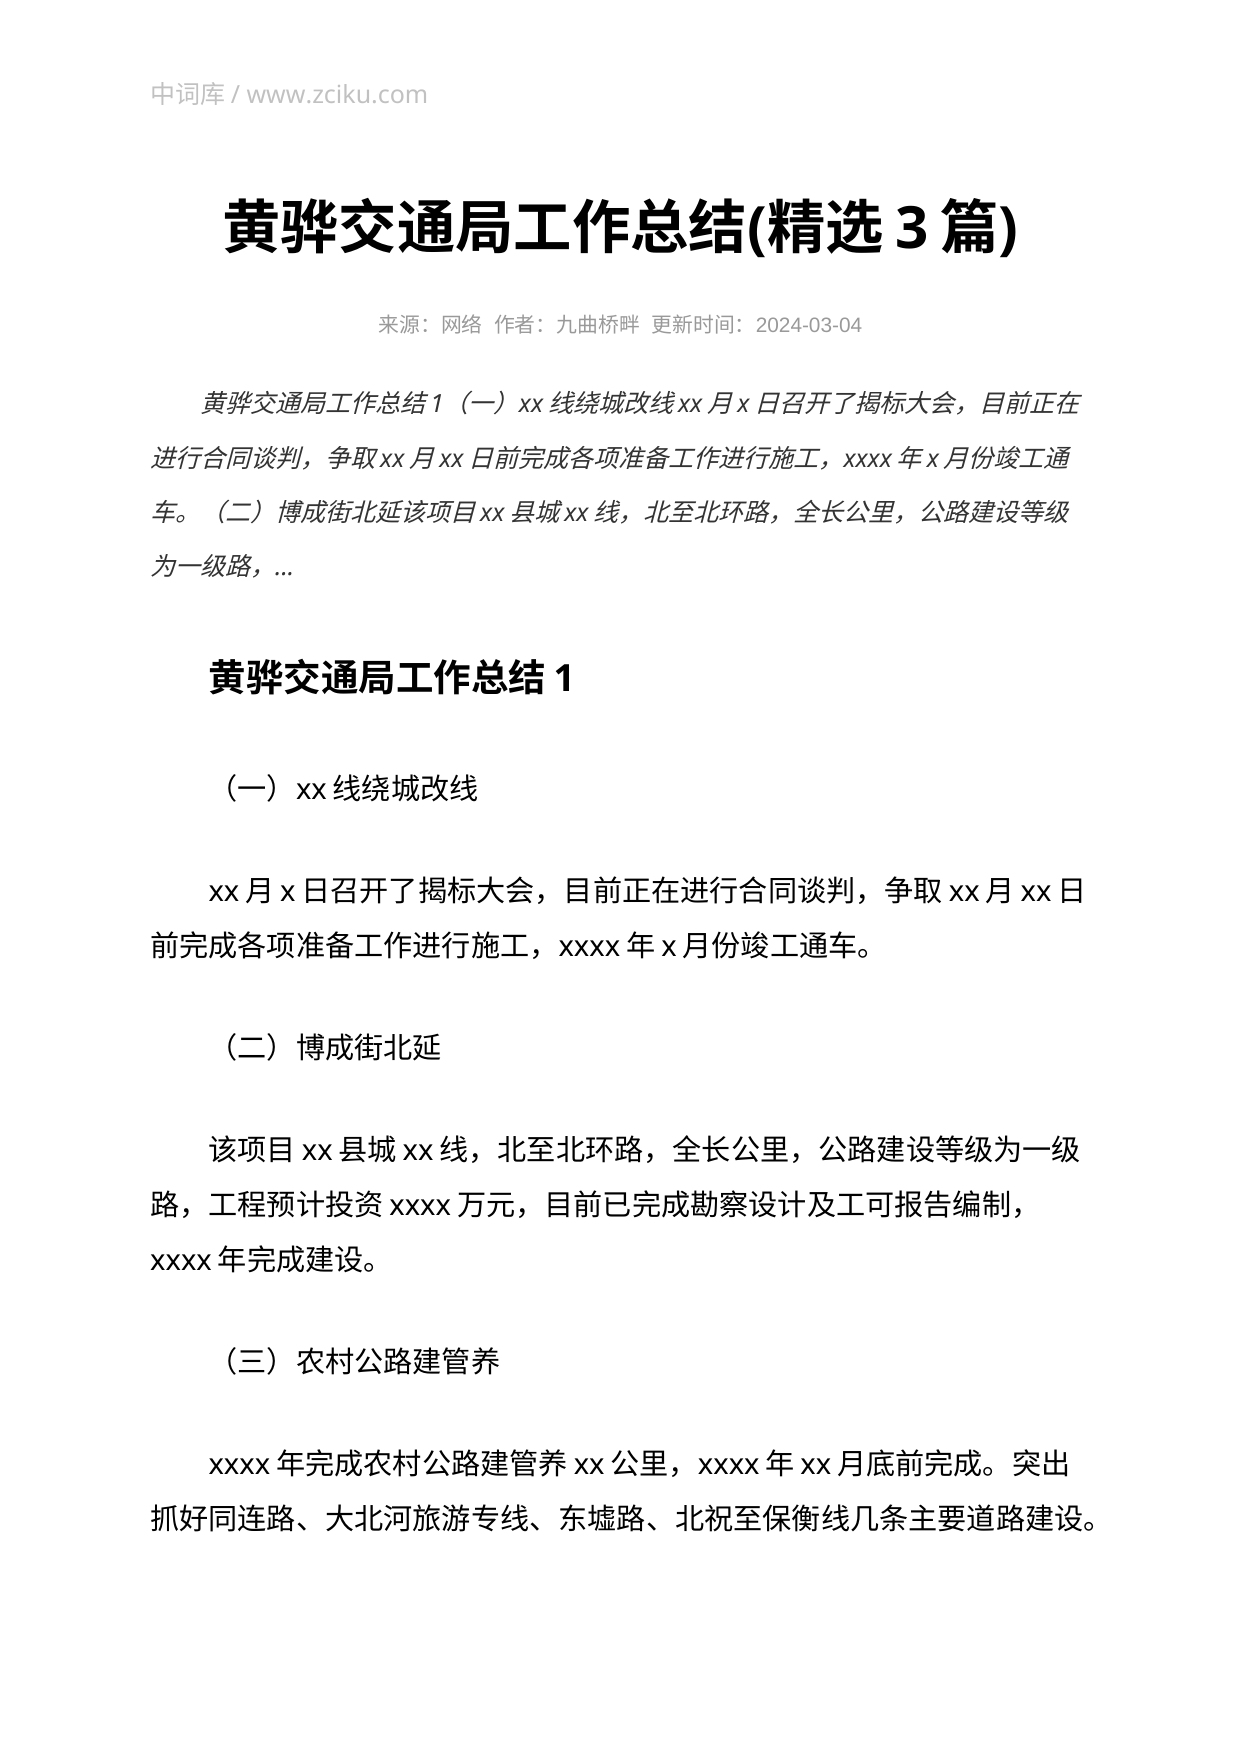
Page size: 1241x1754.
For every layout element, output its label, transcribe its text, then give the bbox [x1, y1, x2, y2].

text 黄骅交通局工作总结1 [150, 648, 1090, 703]
text （二）博成街北延 [150, 1025, 1090, 1067]
text 来源：网络 作者：九曲桥畔 更新时间：2024-03-04 [150, 313, 1090, 337]
text xx月x日召开了揭标大会，目前正在进行合同谈判，争取xx月xx日前完成各项准备工作进行施工，xxxx年x月份竣工通车。 [150, 868, 1090, 965]
text xxxx年完成农村公路建管养xx公里，xxxx年xx月底前完成。突出抓好同连路、大北河旅游专线、东墟路、北祝至保衡线几条主要道路建设。 [150, 1440, 1090, 1537]
text 黄骅交通局工作总结1（一）xx线绕城改线xx月x日召开了揭标大会，目前正在进行合同谈判，争取xx月xx日前完成各项准备工作进行施工，xxxx年x月份竣工通车。（二）博成街北延该项目xx县城xx线，北至北环路，全长公里，公路建设等级为一级路，... [150, 384, 1090, 583]
text （三）农村公路建管养 [150, 1338, 1090, 1381]
subtitle 黄骅交通局工作总结(精选3篇) [150, 181, 1090, 266]
text 该项目xx县城xx线，北至北环路，全长公里，公路建设等级为一级路，工程预计投资xxxx万元，目前已完成勘察设计及工可报告编制，xxxx年完成建设。 [150, 1126, 1090, 1279]
text （一）xx线绕城改线 [150, 766, 1090, 808]
